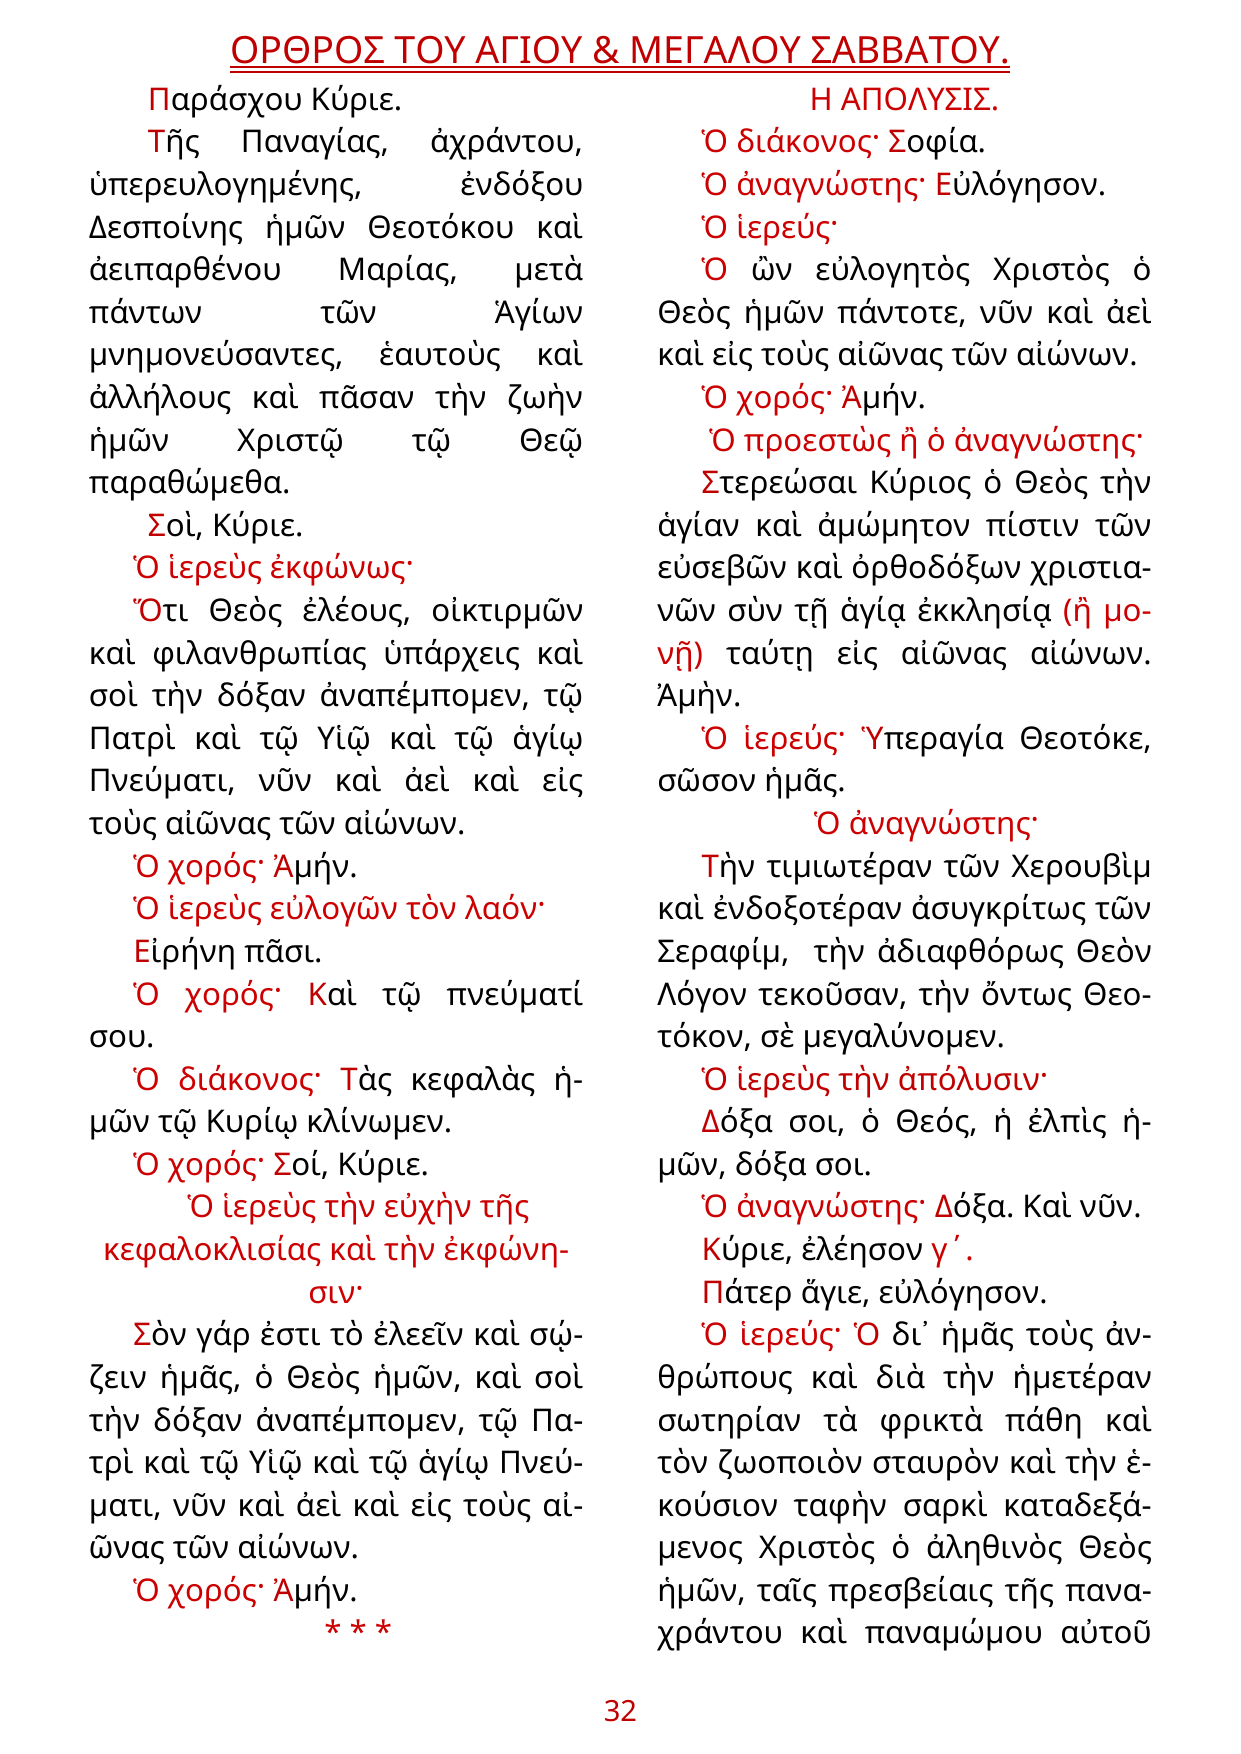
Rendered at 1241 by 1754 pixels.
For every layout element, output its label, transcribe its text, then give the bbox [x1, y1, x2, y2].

text Τὴν τιμιωτέραν τῶν Χερουβὶμ καὶ ἐνδοξοτέραν ἀσυγκρίτως τῶν Σεραφίμ, τὴν ἀδιαφθόρως Θεὸν Λόγον τεκοῦσαν, τὴν ὄντως Θεοτόκον, σὲ μεγαλύνομεν. [657, 844, 1152, 1057]
subtitle Ὁ ἱερεὺς τὴν ἀπόλυσιν· [657, 1057, 1152, 1099]
text Ὁ ἱερεύς· Ὑπεραγία Θεοτόκε, σῶσον ἡμᾶς. [657, 716, 1152, 801]
text Ὁ ἀναγνώστης· Εὐλόγησον. [657, 162, 1152, 204]
text Ὁ ἱερεύς· [657, 204, 1152, 247]
text Σὸν γάρ ἐστι τὸ ἐλεεῖν καὶ σῴζειν ἡμᾶς, ὁ Θεὸς ἡμῶν, καὶ σοὶ τὴν δόξαν ἀναπέμπομεν, τῷ Πατρὶ καὶ τῷ Υἱῷ καὶ τῷ ἁγίῳ Πνεύματι, νῦν καὶ ἀεὶ καὶ εἰς τοὺς αἰῶνας τῶν αἰώνων. [89, 1312, 583, 1568]
text Πάτερ ἅγιε, εὐλόγησον. [657, 1270, 1152, 1312]
subtitle Ὁ ἀναγνώστης· [657, 801, 1152, 844]
text Στερεώσαι Κύριος ὁ Θεὸς τὴν ἁγίαν καὶ ἀμώμητον πίστιν τῶν εὐσεβῶν καὶ ὀρθοδόξων χριστιανῶν σὺν τῇ ἁγίᾳ ἐκκλησίᾳ (ἢ μονῇ) ταύτῃ εἰς αἰῶνας αἰώνων. Ἀμὴν. [657, 460, 1152, 716]
text Ὁ χορός· Καὶ τῷ πνεύματί σου. [89, 971, 583, 1057]
text Ὁ χορός· Ἀμήν. [657, 375, 1152, 418]
text Ὁ ἀναγνώστης· Δόξα. Καὶ νῦν. [657, 1184, 1152, 1227]
text Εἰρήνη πᾶσι. [89, 929, 583, 971]
text Σοὶ, Κύριε. [89, 503, 583, 545]
text Ὁ χορός· Ἀμήν. [89, 1568, 583, 1611]
text Ὁ διάκονος· Τὰς κεφαλὰς ἡμῶν τῷ Κυρίῳ κλίνωμεν. [89, 1057, 583, 1142]
text Ὁ ἱερεὺς εὐλογῶν τὸν λαόν· [89, 886, 583, 929]
text Ὁ ἱερεὺς τὴν εὐχὴν τῆς κεφαλοκλισίας καὶ τὴν ἐκφώνησιν· [89, 1184, 583, 1312]
text Δόξα σοι, ὁ Θεός, ἡ ἐλπὶς ἡμῶν, δόξα σοι. [657, 1099, 1152, 1184]
subtitle Ὁ προεστὼς ἢ ὁ ἀναγνώστης· [657, 418, 1152, 460]
subtitle * * * [89, 1611, 583, 1653]
subtitle Η ΑΠΟΛΥΣΙΣ. [657, 77, 1152, 119]
text Κύριε, ἐλέησον γ´. [657, 1227, 1152, 1270]
text Ὁ χορός· Σοί, Κύριε. [89, 1142, 583, 1184]
text Ὁ ὢν εὐλογητὸς Χριστὸς ὁ Θεὸς ἡμῶν πάντοτε, νῦν καὶ ἀεὶ καὶ εἰς τοὺς αἰῶνας τῶν αἰώνων. [657, 247, 1152, 375]
text Τῆς Παναγίας, ἀχράντου, ὑπερευλογημένης, ἐνδόξου Δεσποίνης ἡμῶν Θεοτόκου καὶ ἀειπαρθένου Μαρίας, μετὰ πάντων τῶν Ἁγίων μνημονεύσαντες, ἑαυτοὺς καὶ ἀλλήλους καὶ πᾶσαν τὴν ζωὴν ἡμῶν Χριστῷ τῷ Θεῷ παραθώμεθα. [89, 119, 583, 503]
text Ὅτι Θεὸς ἐλέους, οἰκτιρμῶν καὶ φιλανθρωπίας ὑπάρχεις καὶ σοὶ τὴν δόξαν ἀναπέμπομεν, τῷ Πατρὶ καὶ τῷ Υἱῷ καὶ τῷ ἁγίῳ Πνεύματι, νῦν καὶ ἀεὶ καὶ εἰς τοὺς αἰῶνας τῶν αἰώνων. [89, 588, 583, 844]
text Ὁ χορός· Ἀμήν. [89, 844, 583, 886]
text Παράσχου Κύριε. [89, 77, 583, 119]
text Ὁ ἱερεὺς ἐκφώνως· [89, 545, 583, 588]
text Ὁ διάκονος· Σοφία. [657, 119, 1152, 162]
